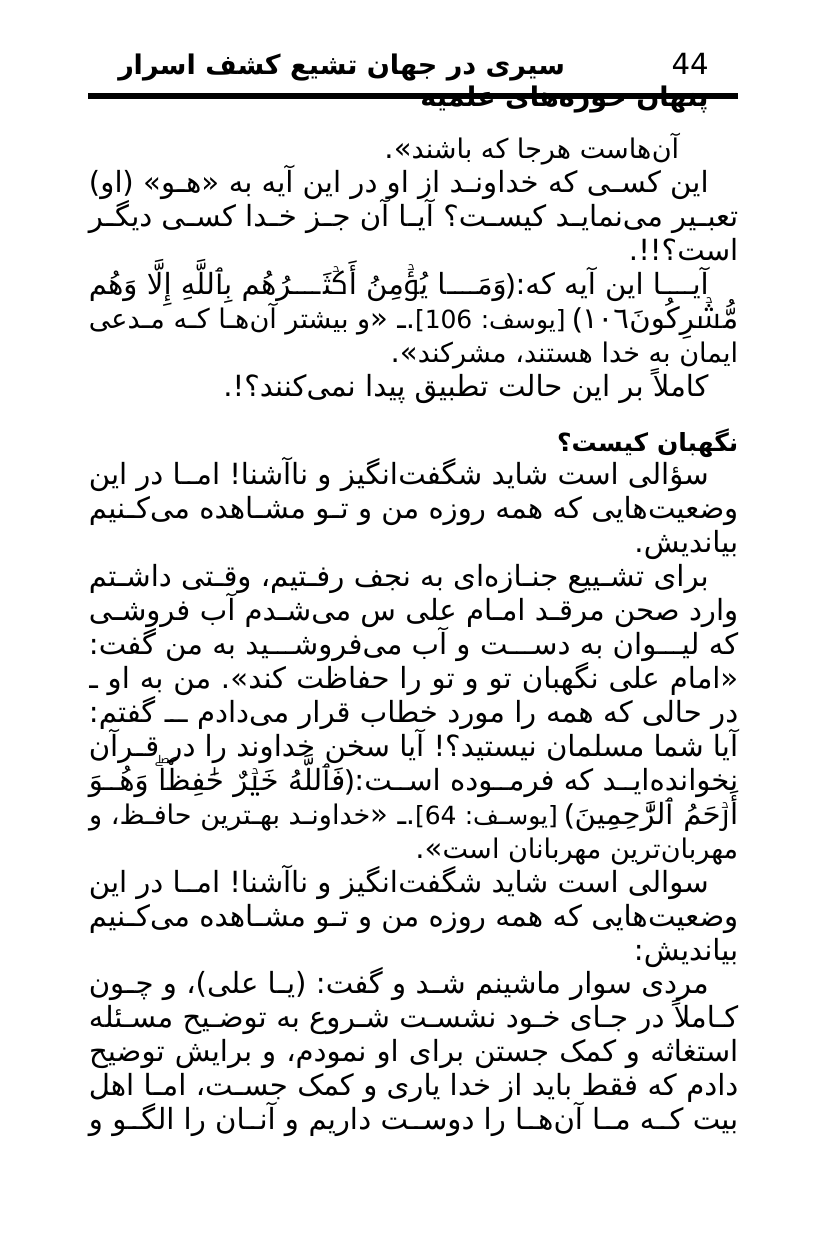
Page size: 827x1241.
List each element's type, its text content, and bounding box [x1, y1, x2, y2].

text سوالی‌ است‌ شاید شگفت‌انگیز و ناآشنا! اما در این‌ وضعیت‌‌هایی‌ که‌ همه‌ روزه‌ من‌ و تو مشاهده‌ می‌کنیم ‌بیاندیش‌: [89, 865, 738, 967]
text نگهبان‌ کیست‌؟ [89, 428, 738, 457]
text برای‌ تشییع‌ جنازه‌ای‌ به‌ نجف‌ رفتیم‌، وقتی‌ داشتم‌ وارد صحن‌ مرقد امام‌ علی‌ س می‌شدم‌ آب‌ فروشی‌ که‌ لیوان به‌ دست‌ و آب‌ می‌فروشید به‌ من‌ گفت‌: «امام‌ علی‌ نگهبان‌ تو و تو را حفاظت‌ کند». من‌ به‌ او ـ در حالی‌ که‌ همه‌ را مورد خطاب‌ قرار می‌دادم‌ ـ گفتم‌: آیا شما مسلمان‌ نیستید؟! آیا سخن‌ خداوند را در قرآن‌ نخوانده‌اید که‌ فرموده‌ است‌:﴿فَٱللَّهُ خَيۡرٌ حَٰفِظٗاۖ وَهُوَ أَرۡحَمُ ٱلرَّٰحِمِينَ﴾ [یوسف: 64]. «خداوند بهترین حافظ، و مهربان‌ترین مهربانان است‌». [89, 559, 738, 865]
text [89, 132, 679, 166]
text کاملاً بر این‌ حالت‌ تطبیق پیدا نمی‌کنند؟!. [89, 369, 738, 403]
text این‌ کسی‌ که‌ خداوند از او در این آیه‌ به‌ «هو» (او) تعبیر می‌نماید کیست‌؟ آیا آن‌ جز خدا کسی‌ دیگر است‌؟!!. [89, 166, 738, 267]
text آیا این‌ آیه‌ که‌:﴿وَمَا يُؤۡمِنُ أَكۡثَرُهُم بِٱللَّهِ إِلَّا وَهُم مُّشۡرِكُونَ١٠٦﴾ [یوسف: 106]. «و بیشتر آن‌ها که مدعى ایمان به خدا هستند، مشرکند». [89, 267, 738, 369]
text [89, 967, 738, 1137]
text سؤالی‌ است‌ شاید شگفت‌انگیز و ناآشنا! اما در این‌ وضعیت‌هایی‌ که‌ همه‌ روزه‌ من‌ و تو مشاهده‌ می‌کنیم‌ بیاندیش.‌ [89, 457, 738, 559]
